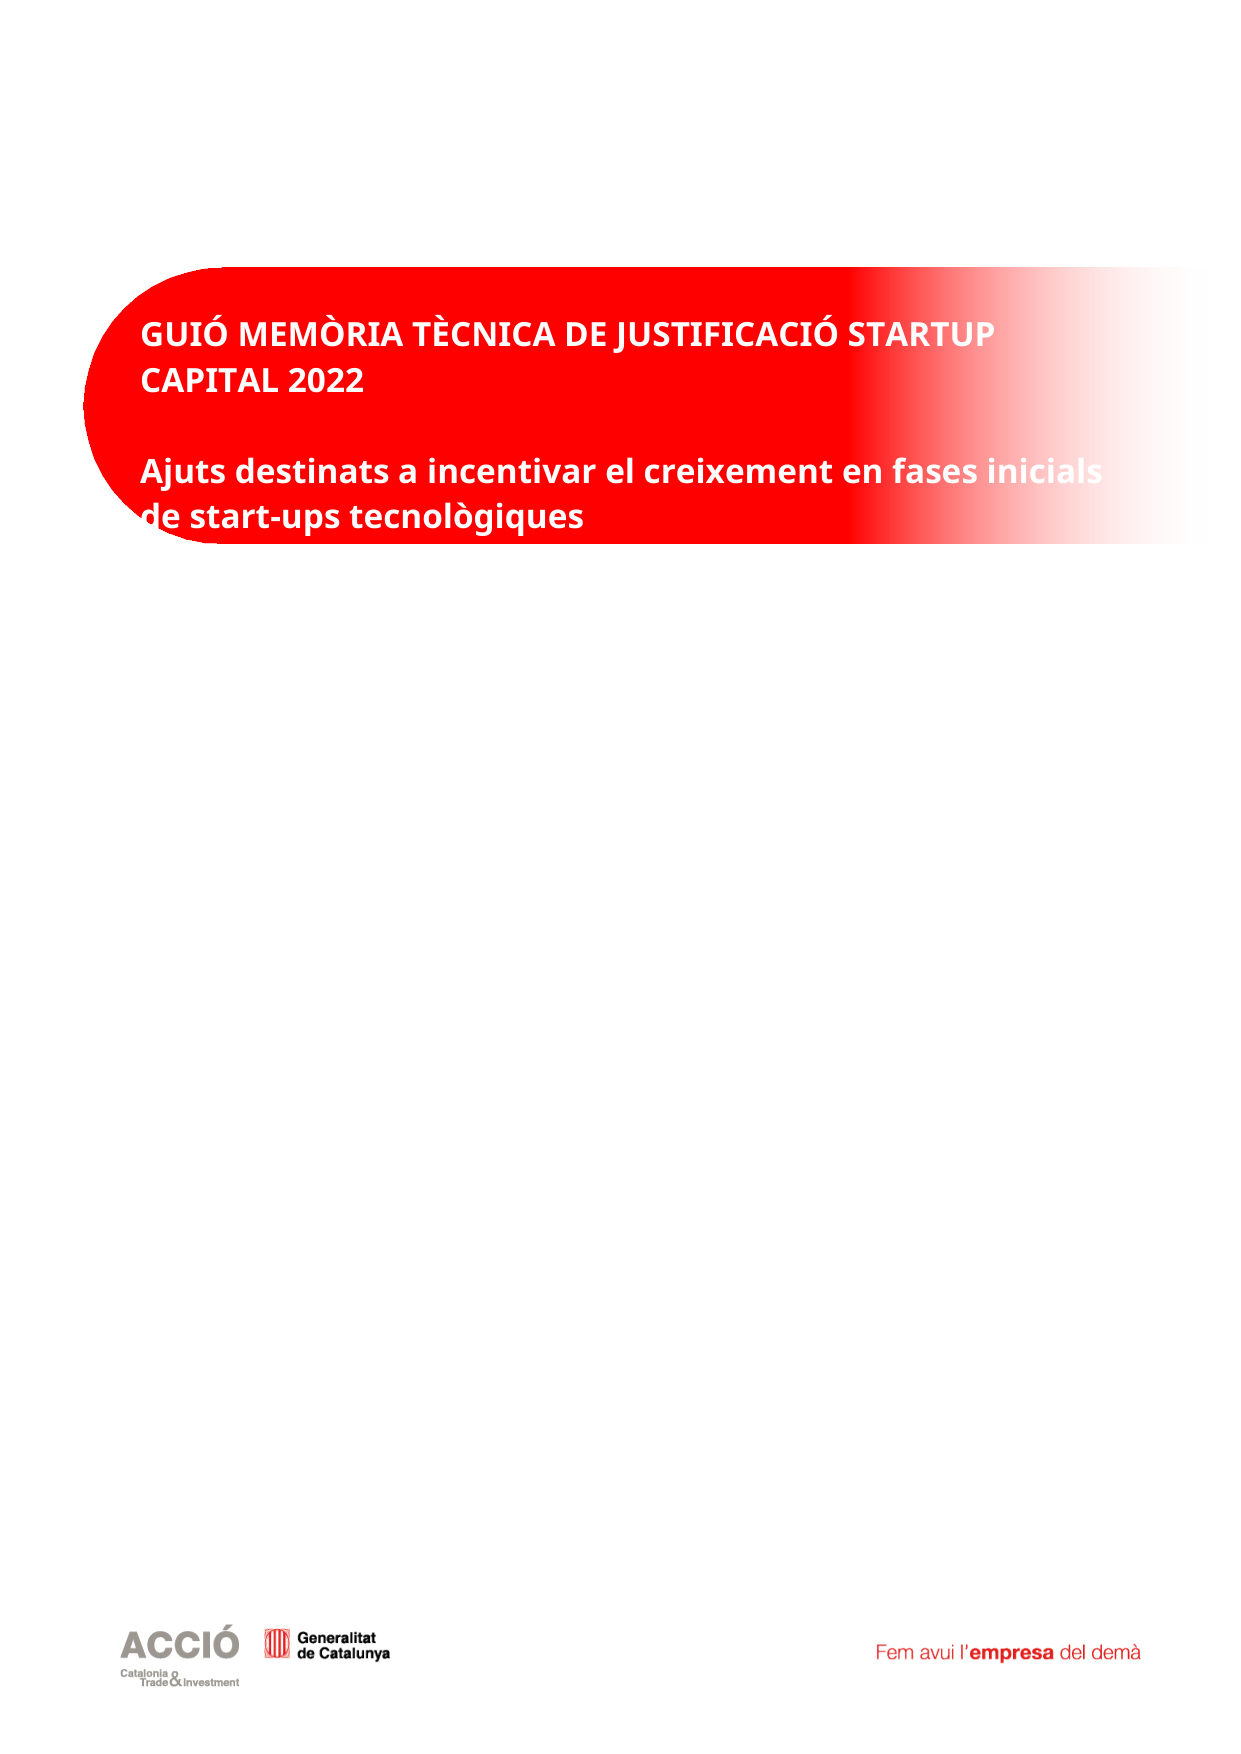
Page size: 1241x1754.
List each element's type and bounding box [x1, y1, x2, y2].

picture [120, 1624, 1141, 1687]
